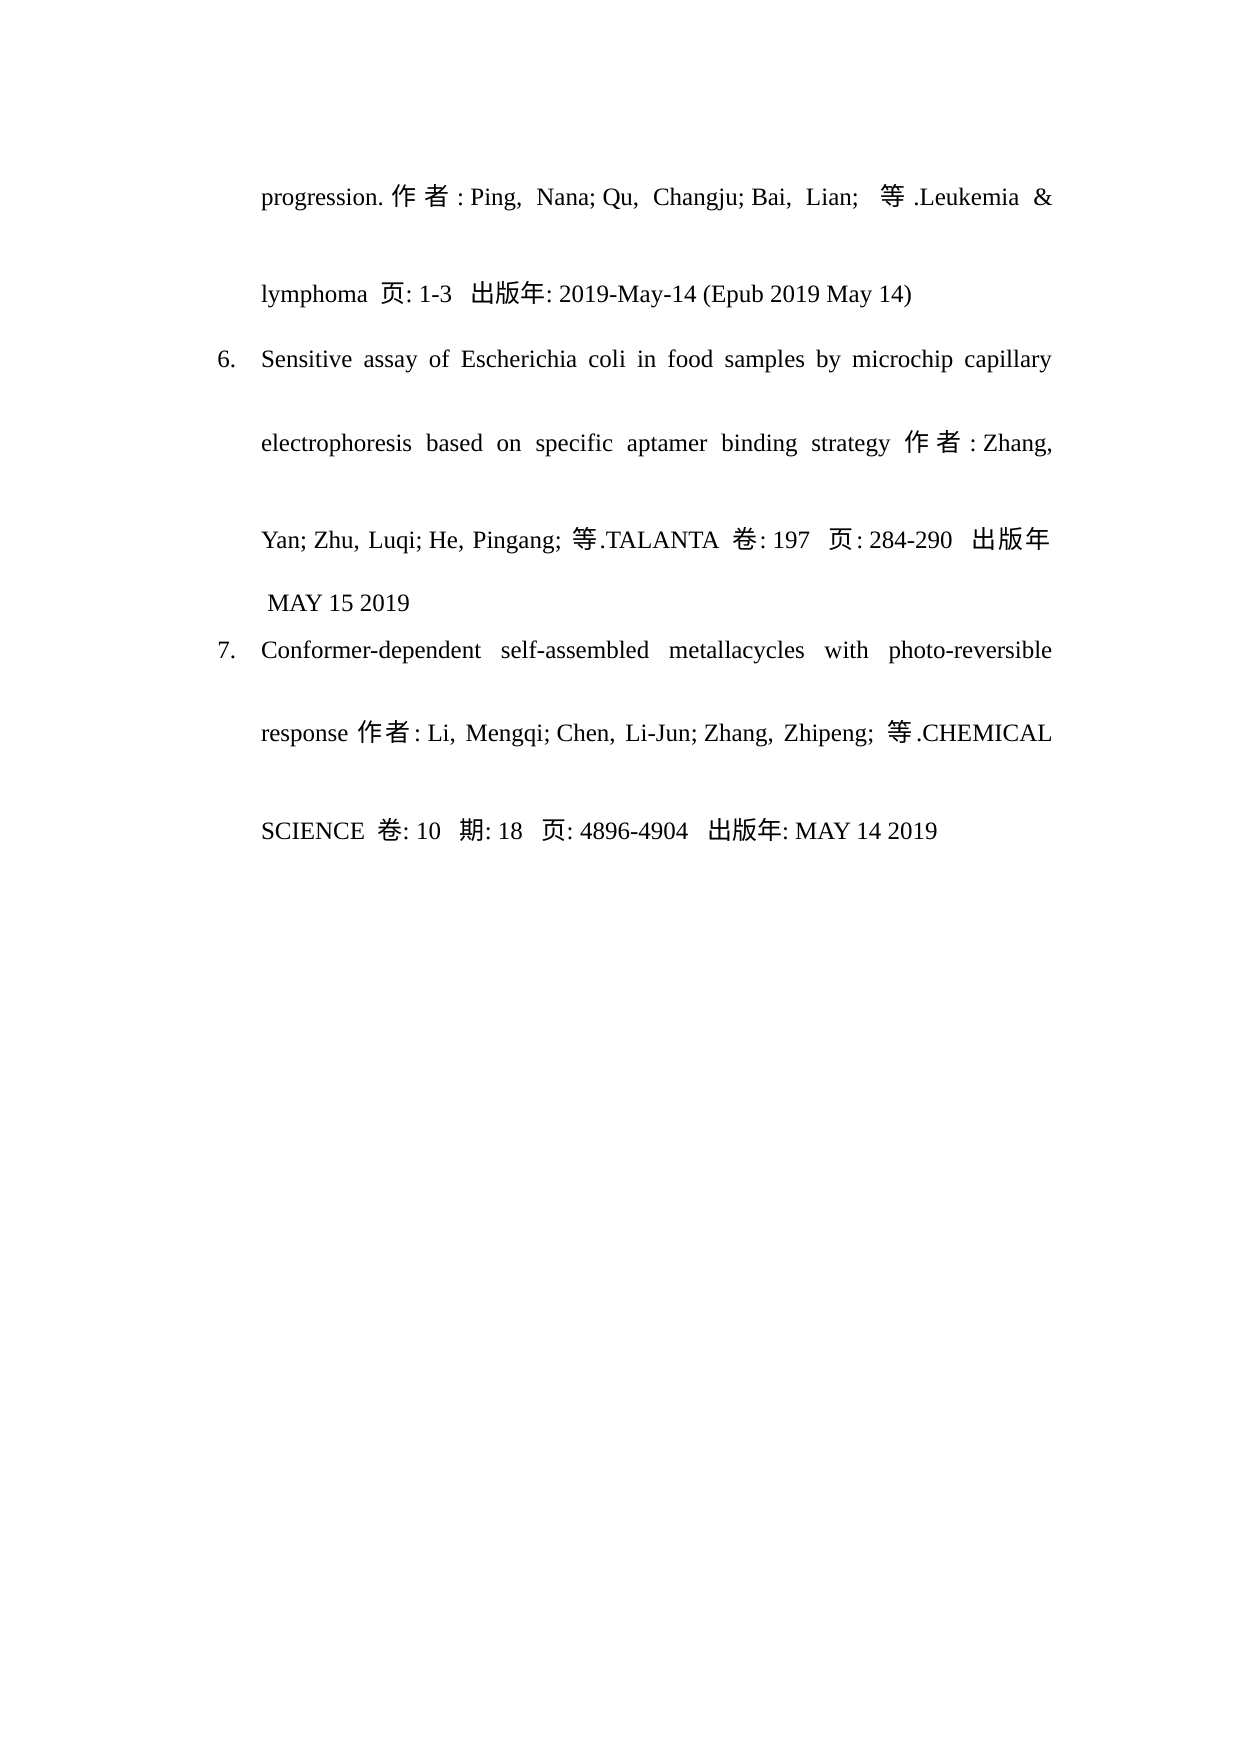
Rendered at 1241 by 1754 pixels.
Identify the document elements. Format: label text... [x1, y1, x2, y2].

list Conformer-dependent self-assembled metallacycles with photo-reversible response作者: Li, Mengqi; Chen, Li-Jun; Zhang, Zhipeng; 等.CHEMICAL SCIENCE 卷: 10 期: 18 页: 4896-4904 出版年: MAY 14 2019 [217, 633, 1053, 861]
list Sensitive assay of Escherichia coli in food samples by microchip capillary electrophoresis based on specific aptamer binding strategy作者: Zhang, Yan; Zhu, Luqi; He, Pingang; 等.TALANTA 卷: 197 页: 284-290 出版年: MAY 15 2019 [217, 343, 1053, 619]
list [217, 162, 1053, 324]
